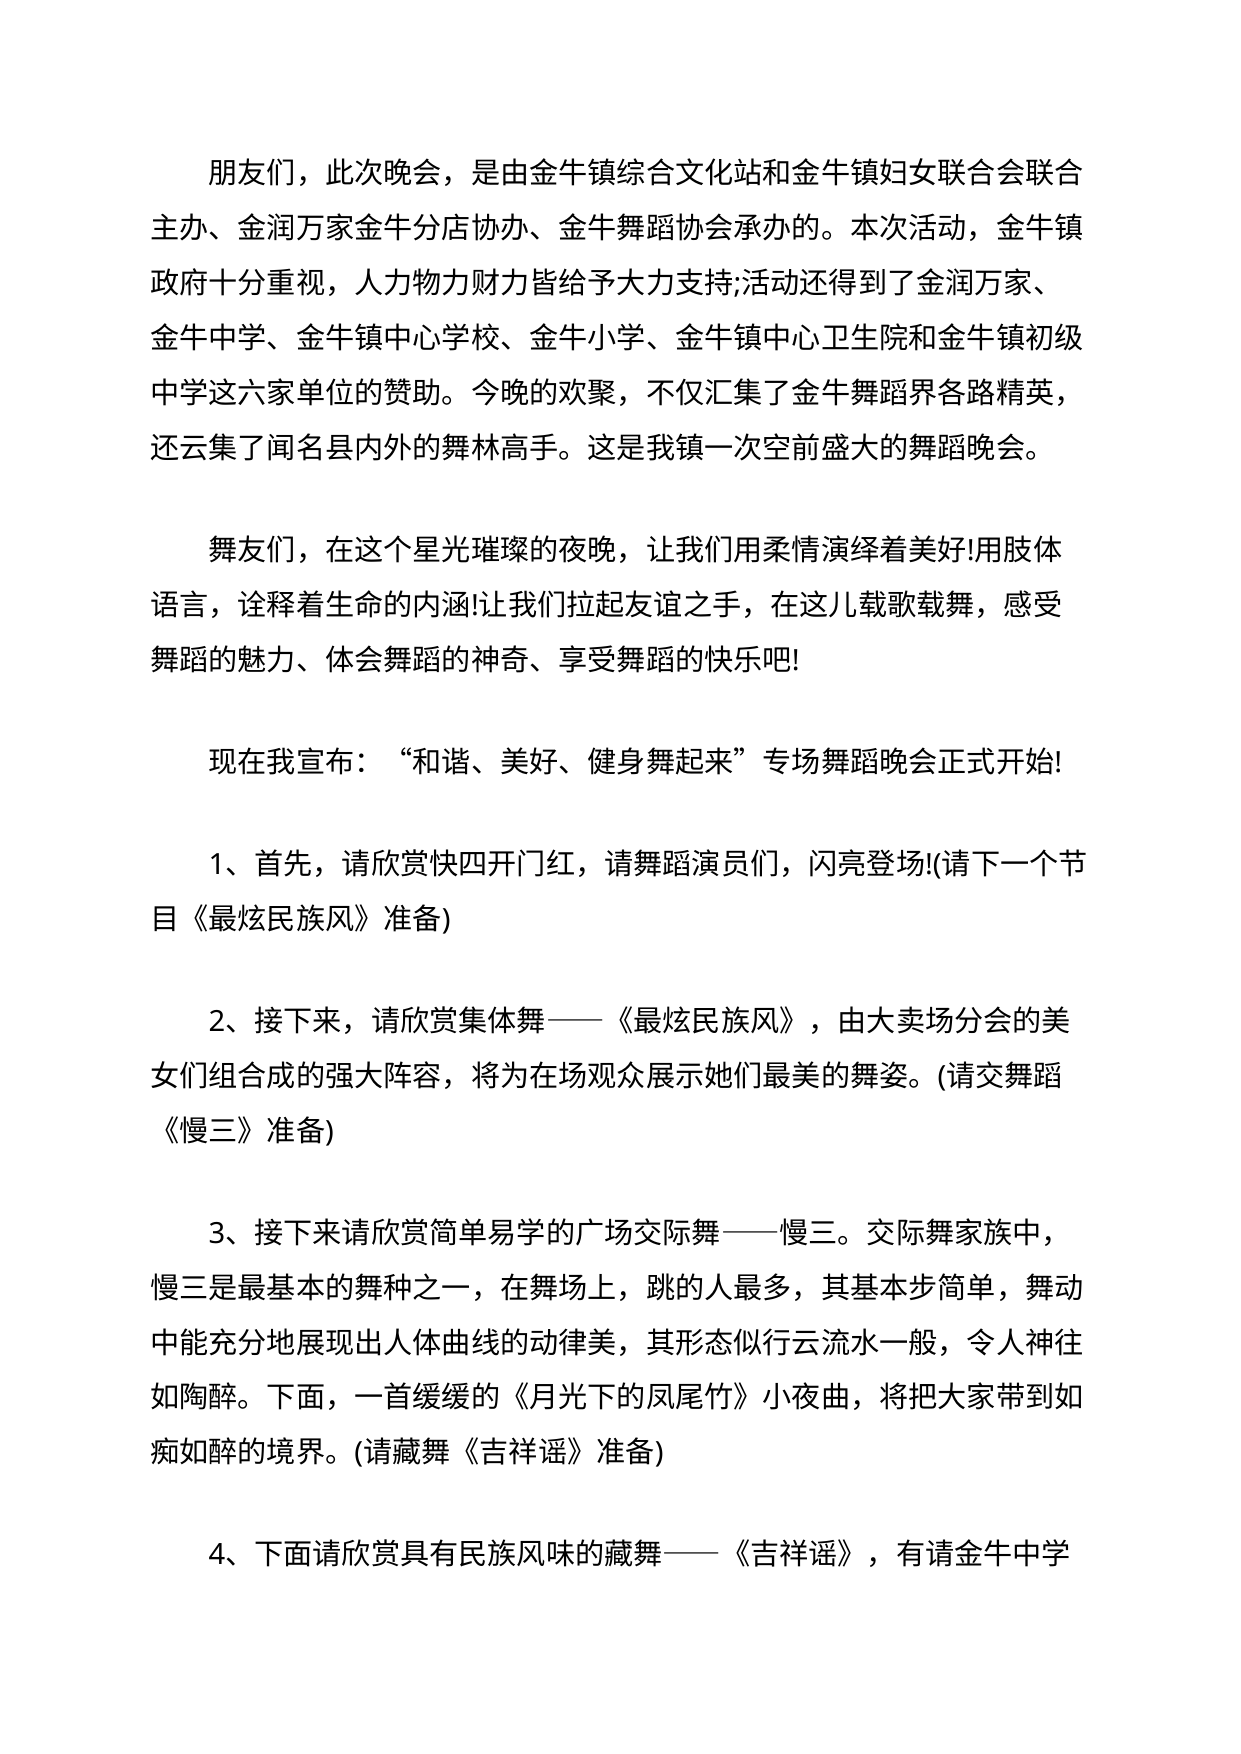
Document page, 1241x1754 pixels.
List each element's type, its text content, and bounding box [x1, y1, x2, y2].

text 3、接下来请欣赏简单易学的广场交际舞——慢三。交际舞家族中，慢三是最基本的舞种之一，在舞场上，跳的人最多，其基本步简单，舞动中能充分地展现出人体曲线的动律美，其形态似行云流水一般，令人神往如陶醉。下面，一首缓缓的《月光下的凤尾竹》小夜曲，将把大家带到如痴如醉的境界。(请藏舞《吉祥谣》准备) [150, 1209, 1090, 1471]
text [150, 1531, 1090, 1573]
text 1、首先，请欣赏快四开门红，请舞蹈演员们，闪亮登场!(请下一个节目《最炫民族风》准备) [150, 840, 1090, 938]
text 舞友们，在这个星光璀璨的夜晚，让我们用柔情演绎着美好!用肢体语言，诠释着生命的内涵!让我们拉起友谊之手，在这儿载歌载舞，感受舞蹈的魅力、体会舞蹈的神奇、享受舞蹈的快乐吧! [150, 526, 1090, 679]
text 朋友们，此次晚会，是由金牛镇综合文化站和金牛镇妇女联合会联合主办、金润万家金牛分店协办、金牛舞蹈协会承办的。本次活动，金牛镇政府十分重视，人力物力财力皆给予大力支持;活动还得到了金润万家、金牛中学、金牛镇中心学校、金牛小学、金牛镇中心卫生院和金牛镇初级中学这六家单位的赞助。今晚的欢聚，不仅汇集了金牛舞蹈界各路精英，还云集了闻名县内外的舞林高手。这是我镇一次空前盛大的舞蹈晚会。 [150, 150, 1090, 467]
text 2、接下来，请欣赏集体舞——《最炫民族风》，由大卖场分会的美女们组合成的强大阵容，将为在场观众展示她们最美的舞姿。(请交舞蹈《慢三》准备) [150, 997, 1090, 1150]
text 现在我宣布：“和谐、美好、健身舞起来”专场舞蹈晚会正式开始! [150, 738, 1090, 781]
